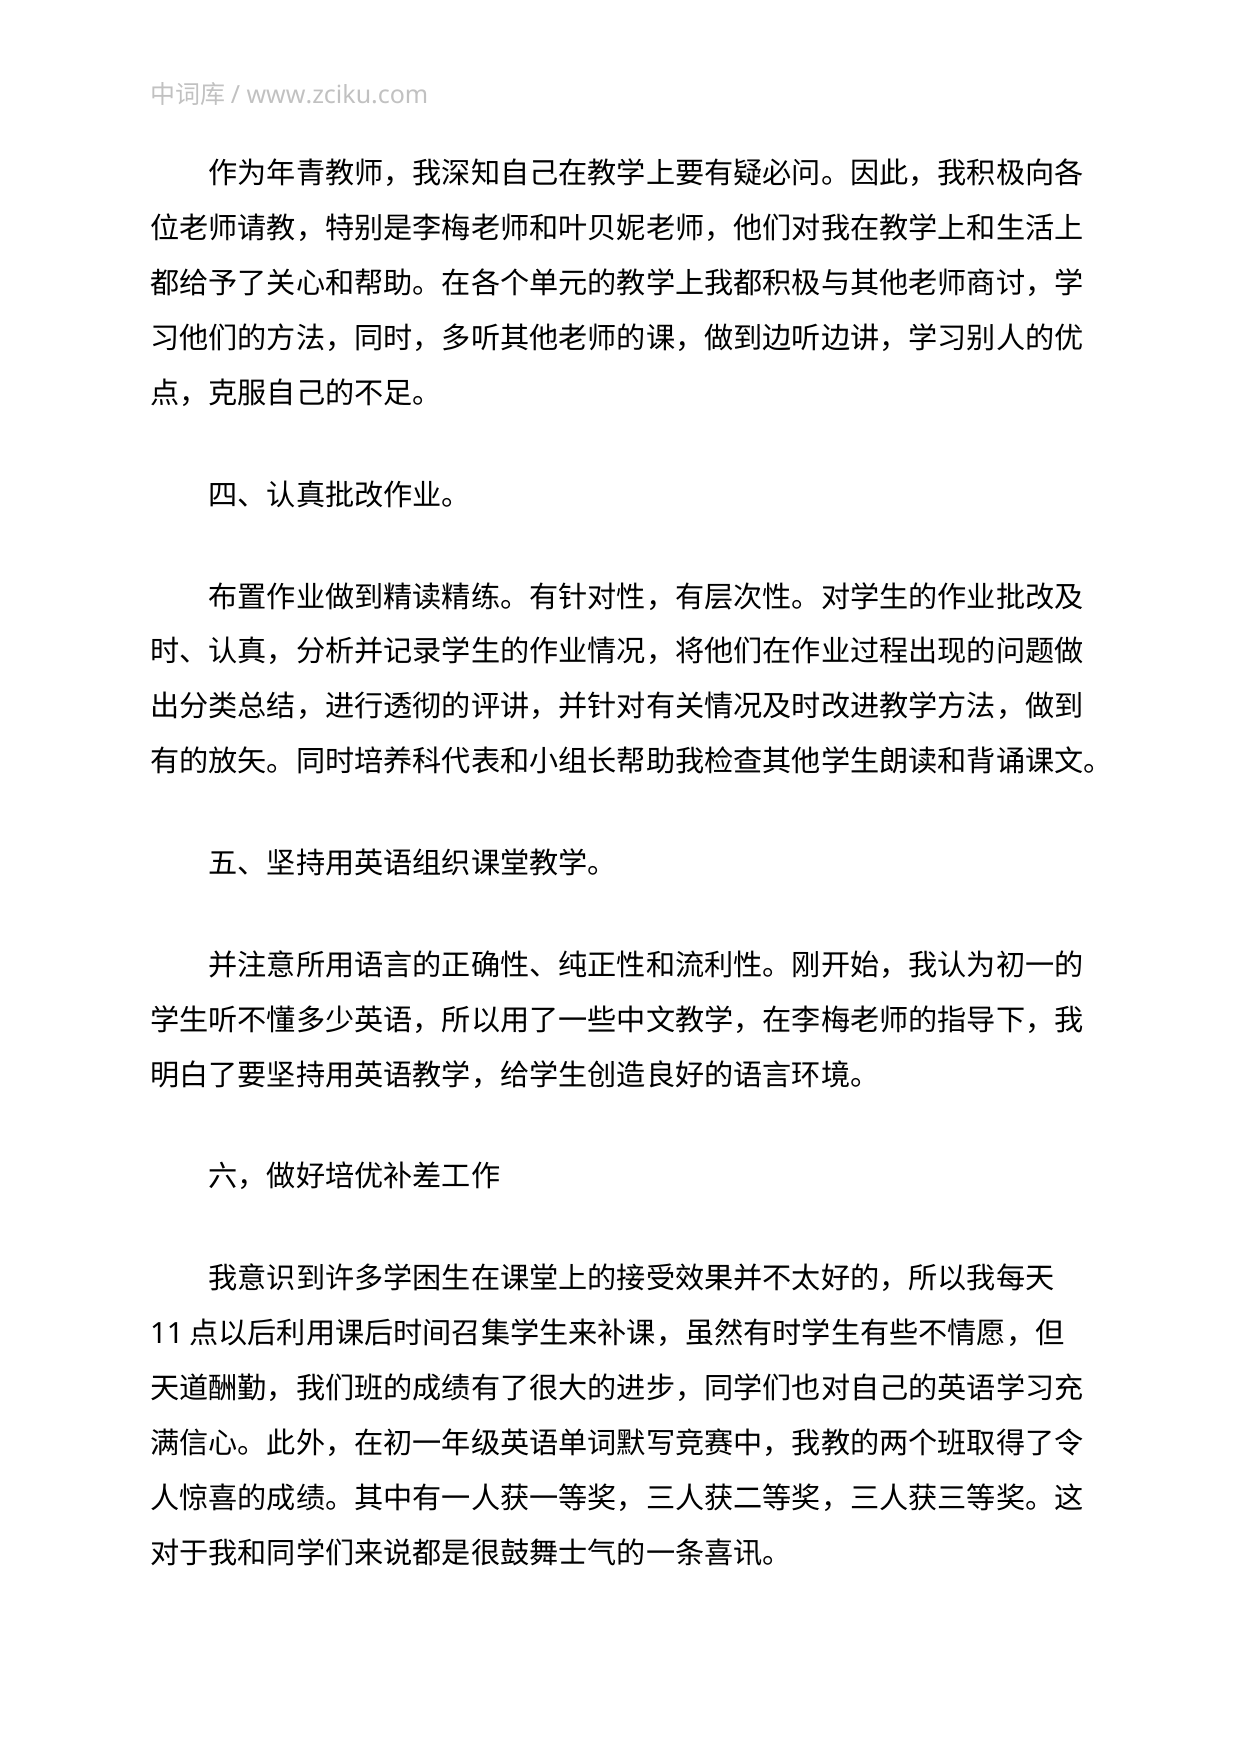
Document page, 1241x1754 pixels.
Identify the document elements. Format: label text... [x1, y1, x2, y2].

text 六，做好培优补差工作 [150, 1153, 1090, 1195]
text 四、认真批改作业。 [150, 471, 1090, 514]
text 并注意所用语言的正确性、纯正性和流利性。刚开始，我认为初一的学生听不懂多少英语，所以用了一些中文教学，在李梅老师的指导下，我明白了要坚持用英语教学，给学生创造良好的语言环境。 [150, 941, 1090, 1093]
text 作为年青教师，我深知自己在教学上要有疑必问。因此，我积极向各位老师请教，特别是李梅老师和叶贝妮老师，他们对我在教学上和生活上都给予了关心和帮助。在各个单元的教学上我都积极与其他老师商讨，学习他们的方法，同时，多听其他老师的课，做到边听边讲，学习别人的优点，克服自己的不足。 [150, 150, 1090, 412]
text 我意识到许多学困生在课堂上的接受效果并不太好的，所以我每天11点以后利用课后时间召集学生来补课，虽然有时学生有些不情愿，但天道酬勤，我们班的成绩有了很大的进步，同学们也对自己的英语学习充满信心。此外，在初一年级英语单词默写竞赛中，我教的两个班取得了令人惊喜的成绩。其中有一人获一等奖，三人获二等奖，三人获三等奖。这对于我和同学们来说都是很鼓舞士气的一条喜讯。 [150, 1255, 1090, 1572]
text 五、坚持用英语组织课堂教学。 [150, 839, 1090, 882]
text 布置作业做到精读精练。有针对性，有层次性。对学生的作业批改及时、认真，分析并记录学生的作业情况，将他们在作业过程出现的问题做出分类总结，进行透彻的评讲，并针对有关情况及时改进教学方法，做到有的放矢。同时培养科代表和小组长帮助我检查其他学生朗读和背诵课文。 [150, 573, 1090, 780]
